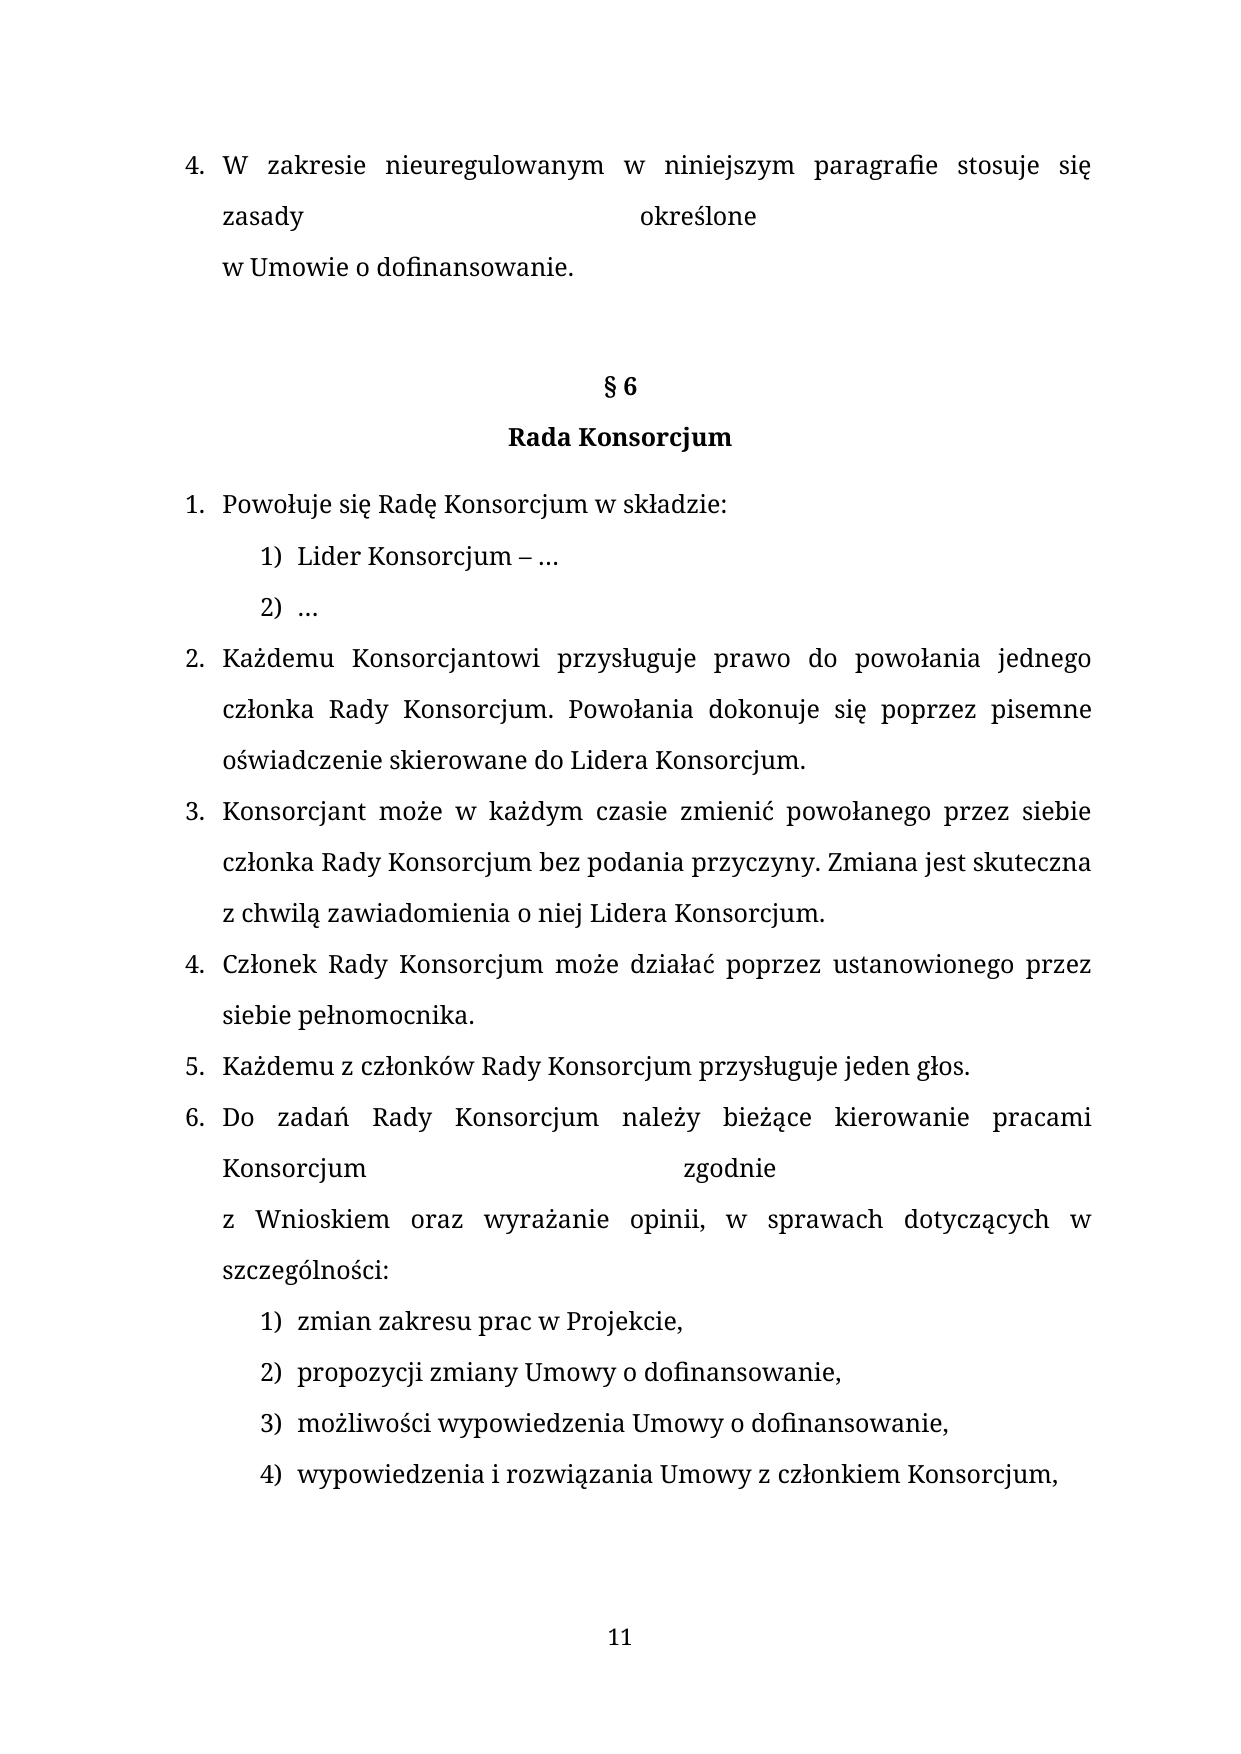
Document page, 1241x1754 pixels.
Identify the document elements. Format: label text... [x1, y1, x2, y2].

list Powołuje się Radę Konsorcjum w składzie: [185, 487, 1093, 521]
list … [260, 589, 1093, 623]
list zmian zakresu prac w Projekcie, [260, 1304, 1093, 1338]
list Konsorcjant może w każdym czasie zmienić powołanego przez siebie członka Rady Konsorcjum bez podania przyczyny. Zmiana jest skuteczna z chwilą zawiadomienia o niej Lidera Konsorcjum. [185, 793, 1093, 929]
list Każdemu z członków Rady Konsorcjum przysługuje jeden głos. [185, 1049, 1093, 1083]
list Każdemu Konsorcjantowi przysługuje prawo do powołania jednego członka Rady Konsorcjum. Powołania dokonuje się poprzez pisemne oświadczenie skierowane do Lidera Konsorcjum. [185, 640, 1093, 776]
list W zakresie nieuregulowanym w niniejszym paragrafie stosuje się zasady określone w Umowie o dofinansowanie. [185, 148, 1093, 284]
text § 6 [148, 368, 1093, 402]
list propozycji zmiany Umowy o dofinansowanie, [260, 1355, 1093, 1389]
list możliwości wypowiedzenia Umowy o dofinansowanie, [260, 1406, 1093, 1440]
list wypowiedzenia i rozwiązania Umowy z członkiem Konsorcjum, [260, 1457, 1093, 1491]
text Rada Konsorcjum [148, 419, 1093, 453]
list Lider Konsorcjum – … [260, 538, 1093, 572]
list Do zadań Rady Konsorcjum należy bieżące kierowanie pracami Konsorcjum zgodnie z Wnioskiem oraz wyrażanie opinii, w sprawach dotyczących w szczególności: [185, 1100, 1093, 1287]
list Członek Rady Konsorcjum może działać poprzez ustanowionego przez siebie pełnomocnika. [185, 947, 1093, 1032]
